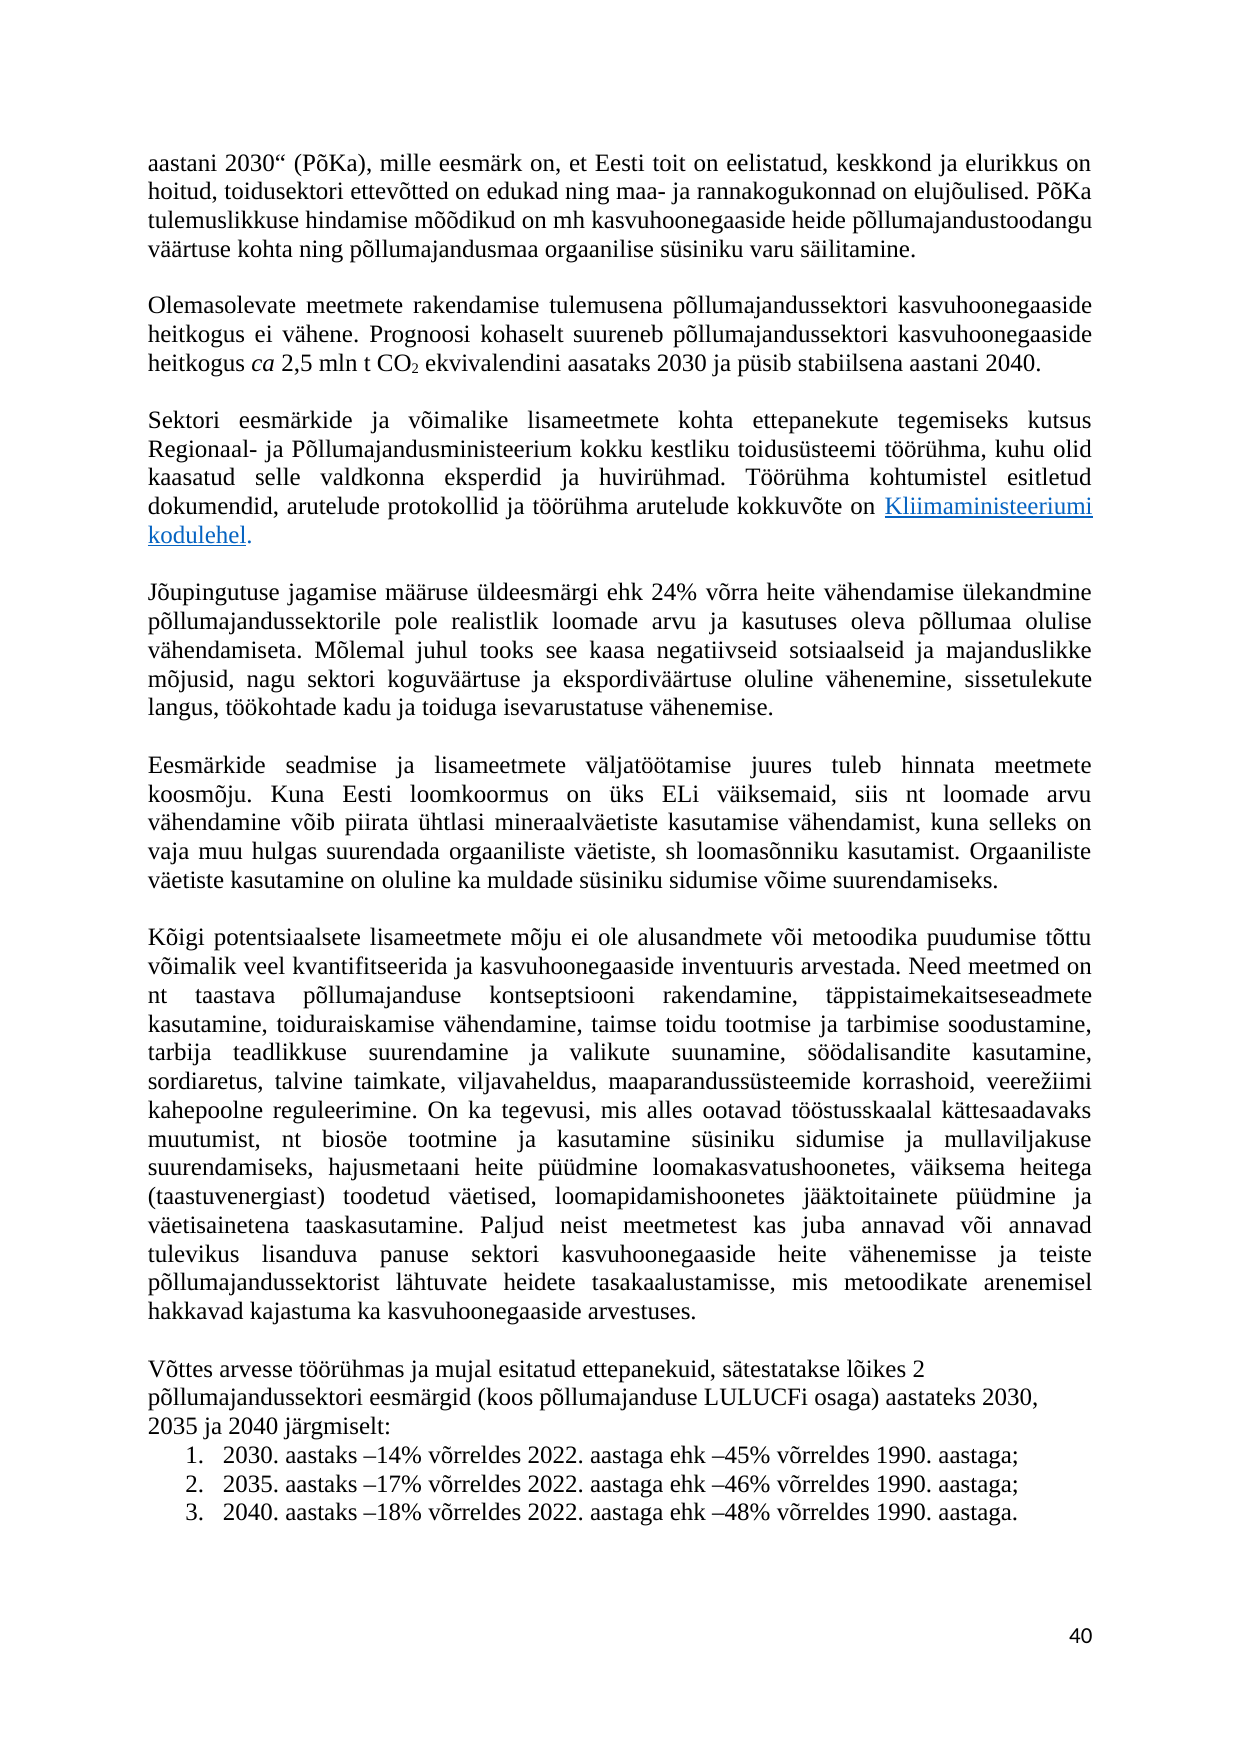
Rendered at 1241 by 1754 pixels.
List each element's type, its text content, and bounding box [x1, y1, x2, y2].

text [148, 148, 1093, 263]
text Jõupingutuse jagamise määruse üldeesmärgi ehk 24% võrra heite vähendamise ülekandmine põllumajandussektorile pole realistlik loomade arvu ja kasutuses oleva põllumaa olulise vähendamiseta. Mõlemal juhul tooks see kaasa negatiivseid sotsiaalseid ja majanduslikke mõjusid, nagu sektori koguväärtuse ja ekspordiväärtuse oluline vähenemine, sissetulekute langus, töökohtade kadu ja toiduga isevarustatuse vähenemise. [148, 577, 1093, 721]
list 2035. aastaks –17% võrreldes 2022. aastaga ehk –46% võrreldes 1990. aastaga; [185, 1469, 1093, 1497]
text Kõigi potentsiaalsete lisameetmete mõju ei ole alusandmete või metoodika puudumise tõttu võimalik veel kvantifitseerida ja kasvuhoonegaaside inventuuris arvestada. Need meetmed on nt taastava põllumajanduse kontseptsiooni rakendamine, täppistaimekaitseseadmete kasutamine, toiduraiskamise vähendamine, taimse toidu tootmise ja tarbimise soodustamine, tarbija teadlikkuse suurendamine ja valikute suunamine, söödalisandite kasutamine, sordiaretus, talvine taimkate, viljavaheldus, maaparandussüsteemide korrashoid, veerežiimi kahepoolne reguleerimine. On ka tegevusi, mis alles ootavad tööstusskaalal kättesaadavaks muutumist, nt biosöe tootmine ja kasutamine süsiniku sidumise ja mullaviljakuse suurendamiseks, hajusmetaani heite püüdmine loomakasvatushoonetes, väiksema heitega (taastuvenergiast) toodetud väetised, loomapidamishoonetes jääktoitainete püüdmine ja väetisainetena taaskasutamine. Paljud neist meetmetest kas juba annavad või annavad tulevikus lisanduva panuse sektori kasvuhoonegaaside heite vähenemisse ja teiste põllumajandussektorist lähtuvate heidete tasakaalustamisse, mis metoodikate arenemisel hakkavad kajastuma ka kasvuhoonegaaside arvestuses. [148, 922, 1093, 1325]
text Olemasolevate meetmete rakendamise tulemusena põllumajandussektori kasvuhoonegaaside heitkogus ei vähene. Prognoosi kohaselt suureneb põllumajandussektori kasvuhoonegaaside heitkogus ca 2,5 mln t CO2 ekvivalendini aasataks 2030 ja püsib stabiilsena aastani 2040. [148, 291, 1093, 377]
text Sektori eesmärkide ja võimalike lisameetmete kohta ettepanekute tegemiseks kutsus Regionaal- ja Põllumajandusministeerium kokku kestliku toidusüsteemi töörühma, kuhu olid kaasatud selle valdkonna eksperdid ja huvirühmad. Töörühma kohtumistel esitletud dokumendid, arutelude protokollid ja töörühma arutelude kokkuvõte on Kliimaministeeriumi kodulehel. [148, 405, 1093, 549]
text Eesmärkide seadmise ja lisameetmete väljatöötamise juures tuleb hinnata meetmete koosmõju. Kuna Eesti loomkoormus on üks ELi väiksemaid, siis nt loomade arvu vähendamine võib piirata ühtlasi mineraalväetiste kasutamise vähendamist, kuna selleks on vaja muu hulgas suurendada orgaaniliste väetiste, sh loomasõnniku kasutamist. Orgaaniliste väetiste kasutamine on oluline ka muldade süsiniku sidumise võime suurendamiseks. [148, 750, 1093, 894]
list 2040. aastaks –18% võrreldes 2022. aastaga ehk –48% võrreldes 1990. aastaga. [185, 1497, 1093, 1526]
text Võttes arvesse töörühmas ja mujal esitatud ettepanekuid, sätestatakse lõikes 2 põllumajandussektori eesmärgid (koos põllumajanduse LULUCFi osaga) aastateks 2030, 2035 ja 2040 järgmiselt: [148, 1354, 1093, 1440]
list 2030. aastaks –14% võrreldes 2022. aastaga ehk –45% võrreldes 1990. aastaga; [185, 1440, 1093, 1469]
